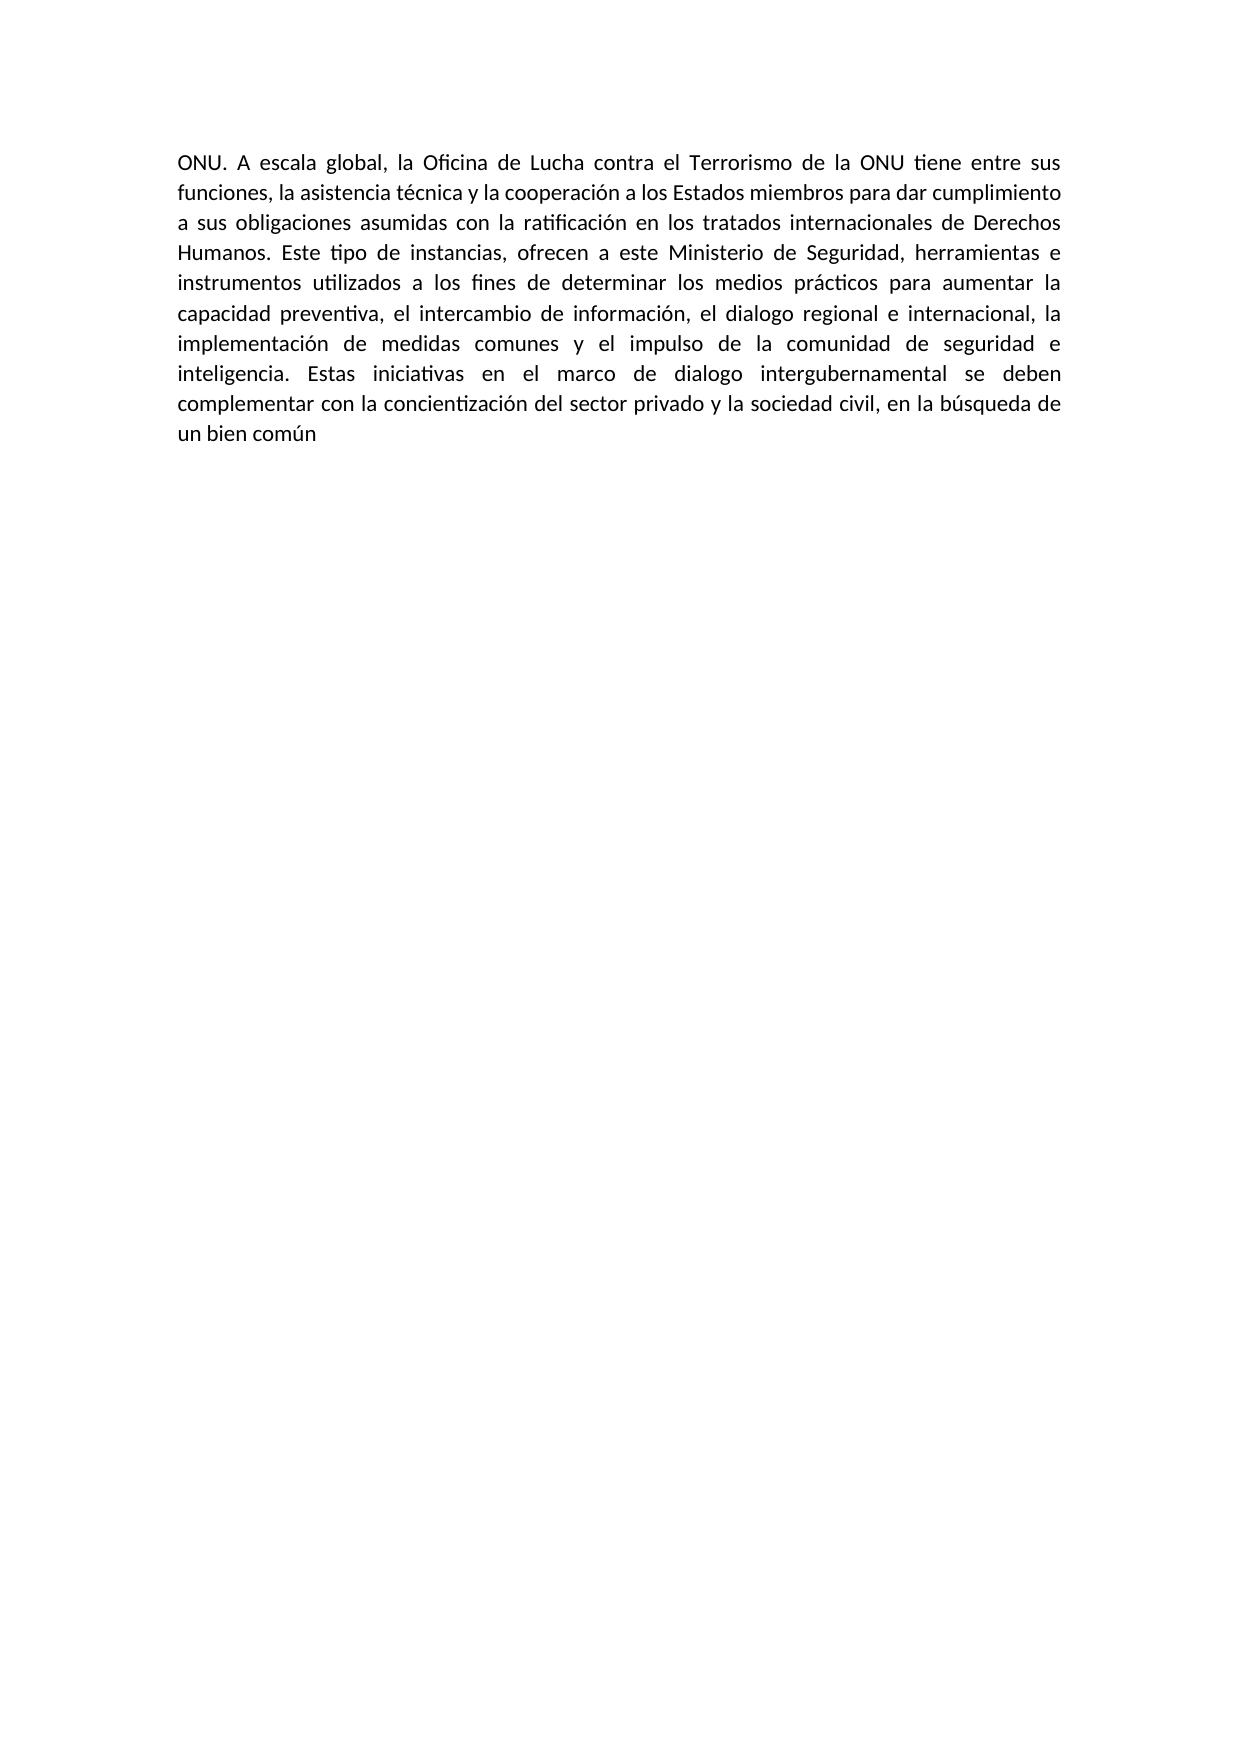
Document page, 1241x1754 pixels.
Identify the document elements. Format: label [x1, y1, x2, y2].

text [177, 148, 1063, 447]
